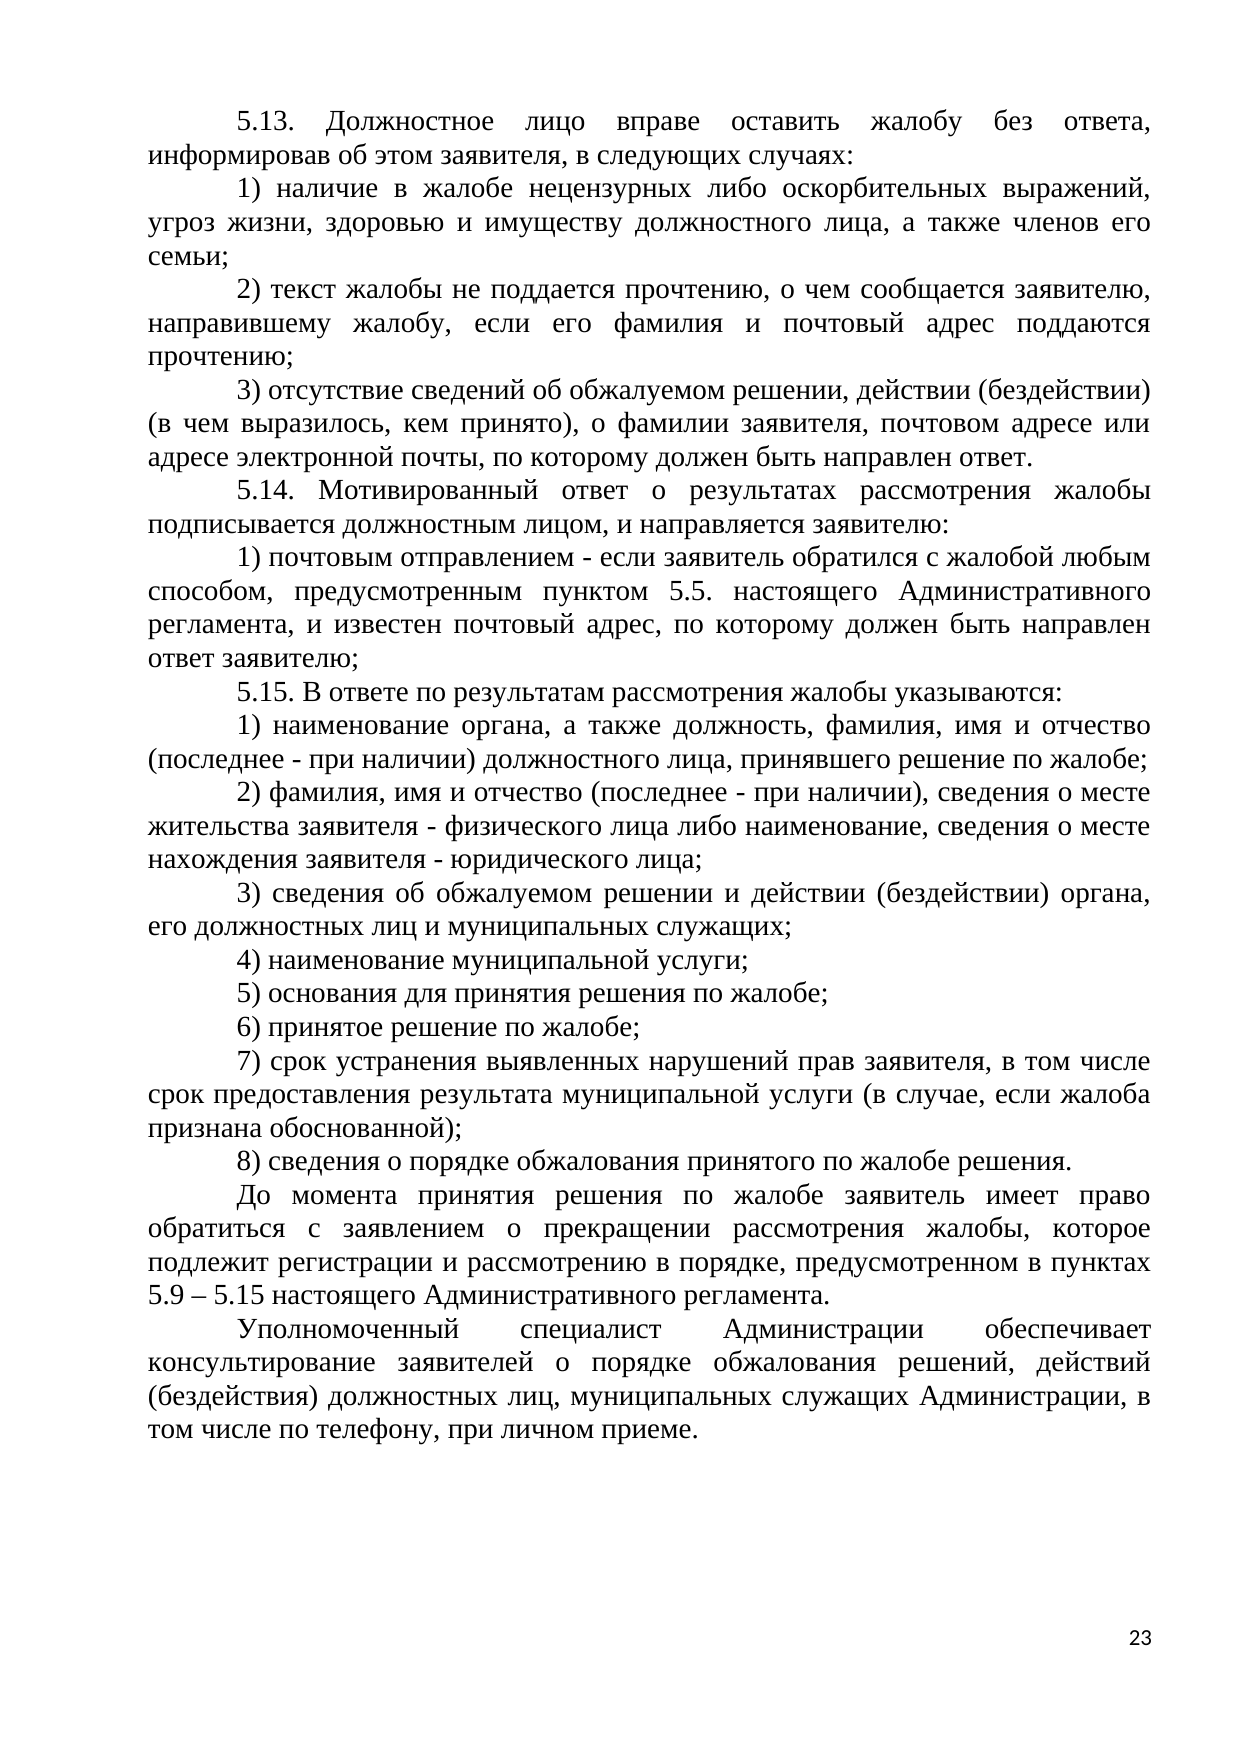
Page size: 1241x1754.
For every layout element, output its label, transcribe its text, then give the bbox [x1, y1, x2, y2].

text 5) основания для принятия решения по жалобе; [148, 976, 1152, 1009]
text 3) отсутствие сведений об обжалуемом решении, действии (бездействии) (в чем выразилось, кем принято), о фамилии заявителя, почтовом адресе или адресе электронной почты, по которому должен быть направлен ответ. [148, 372, 1152, 472]
text 1) почтовым отправлением - если заявитель обратился с жалобой любым способом, предусмотренным пунктом 5.5. настоящего Административного регламента, и известен почтовый адрес, по которому должен быть направлен ответ заявителю; [148, 539, 1152, 674]
text 8) сведения о порядке обжалования принятого по жалобе решения. [148, 1143, 1152, 1177]
text 5.13. Должностное лицо вправе оставить жалобу без ответа, информировав об этом заявителя, в следующих случаях: [148, 103, 1152, 171]
text 5.15. В ответе по результатам рассмотрения жалобы указываются: [148, 674, 1152, 707]
text 4) наименование муниципальной услуги; [148, 942, 1152, 976]
text 1) наименование органа, а также должность, фамилия, имя и отчество (последнее - при наличии) должностного лица, принявшего решение по жалобе; [148, 707, 1152, 774]
text 2) текст жалобы не поддается прочтению, о чем сообщается заявителю, направившему жалобу, если его фамилия и почтовый адрес поддаются прочтению; [148, 271, 1152, 372]
text 2) фамилия, имя и отчество (последнее - при наличии), сведения о месте жительства заявителя - физического лица либо наименование, сведения о месте нахождения заявителя - юридического лица; [148, 774, 1152, 875]
text 7) срок устранения выявленных нарушений прав заявителя, в том числе срок предоставления результата муниципальной услуги (в случае, если жалоба признана обоснованной); [148, 1043, 1152, 1143]
text Уполномоченный специалист Администрации обеспечивает консультирование заявителей о порядке обжалования решений, действий (бездействия) должностных лиц, муниципальных служащих Администрации, в том числе по телефону, при личном приеме. [148, 1311, 1152, 1445]
text До момента принятия решения по жалобе заявитель имеет право обратиться с заявлением о прекращении рассмотрения жалобы, которое подлежит регистрации и рассмотрению в порядке, предусмотренном в пунктах 5.9 – 5.15 настоящего Административного регламента. [148, 1177, 1152, 1311]
text 1) наличие в жалобе нецензурных либо оскорбительных выражений, угроз жизни, здоровью и имуществу должностного лица, а также членов его семьи; [148, 171, 1152, 271]
text 6) принятое решение по жалобе; [148, 1009, 1152, 1043]
text 5.14. Мотивированный ответ о результатах рассмотрения жалобы подписывается должностным лицом, и направляется заявителю: [148, 472, 1152, 539]
text 3) сведения об обжалуемом решении и действии (бездействии) органа, его должностных лиц и муниципальных служащих; [148, 875, 1152, 942]
